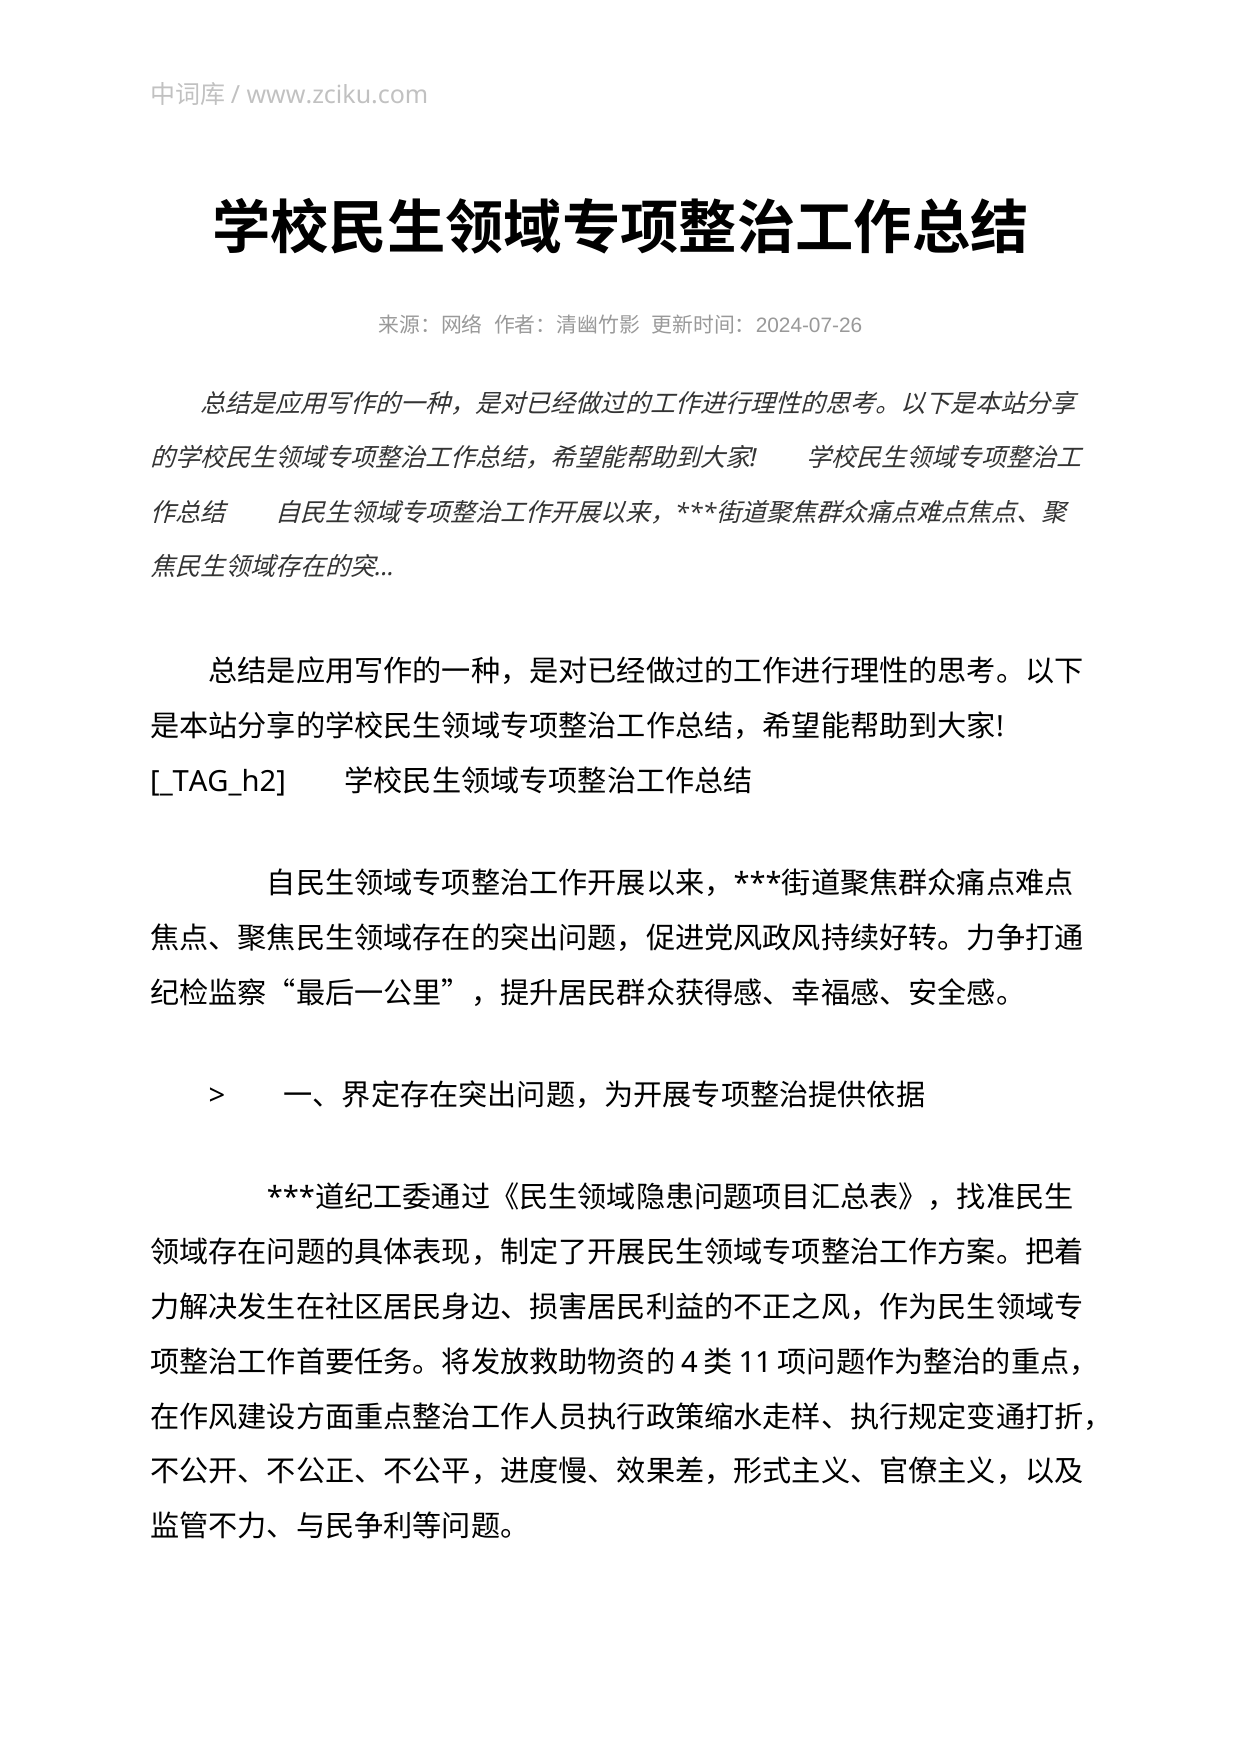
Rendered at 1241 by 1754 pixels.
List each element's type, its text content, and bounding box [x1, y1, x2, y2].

subtitle 学校民生领域专项整治工作总结 [150, 181, 1090, 266]
text 来源：网络 作者：清幽竹影 更新时间：2024-07-26 [150, 313, 1090, 337]
text ***道纪工委通过《民生领域隐患问题项目汇总表》，找准民生领域存在问题的具体表现，制定了开展民生领域专项整治工作方案。把着力解决发生在社区居民身边、损害居民利益的不正之风，作为民生领域专项整治工作首要任务。将发放救助物资的4类11项问题作为整治的重点，在作风建设方面重点整治工作人员执行政策缩水走样、执行规定变通打折，不公开、不公正、不公平，进度慢、效果差，形式主义、官僚主义，以及监管不力、与民争利等问题。 [150, 1173, 1090, 1545]
text > 一、界定存在突出问题，为开展专项整治提供依据 [150, 1071, 1090, 1114]
text 总结是应用写作的一种，是对已经做过的工作进行理性的思考。以下是本站分享的学校民生领域专项整治工作总结，希望能帮助到大家![_TAG_h2] 学校民生领域专项整治工作总结 [150, 648, 1090, 800]
text 总结是应用写作的一种，是对已经做过的工作进行理性的思考。以下是本站分享的学校民生领域专项整治工作总结，希望能帮助到大家! 学校民生领域专项整治工作总结 自民生领域专项整治工作开展以来，***街道聚焦群众痛点难点焦点、聚焦民生领域存在的突... [150, 383, 1090, 583]
text 自民生领域专项整治工作开展以来，***街道聚焦群众痛点难点焦点、聚焦民生领域存在的突出问题，促进党风政风持续好转。力争打通纪检监察“最后一公里”，提升居民群众获得感、幸福感、安全感。 [150, 860, 1090, 1012]
